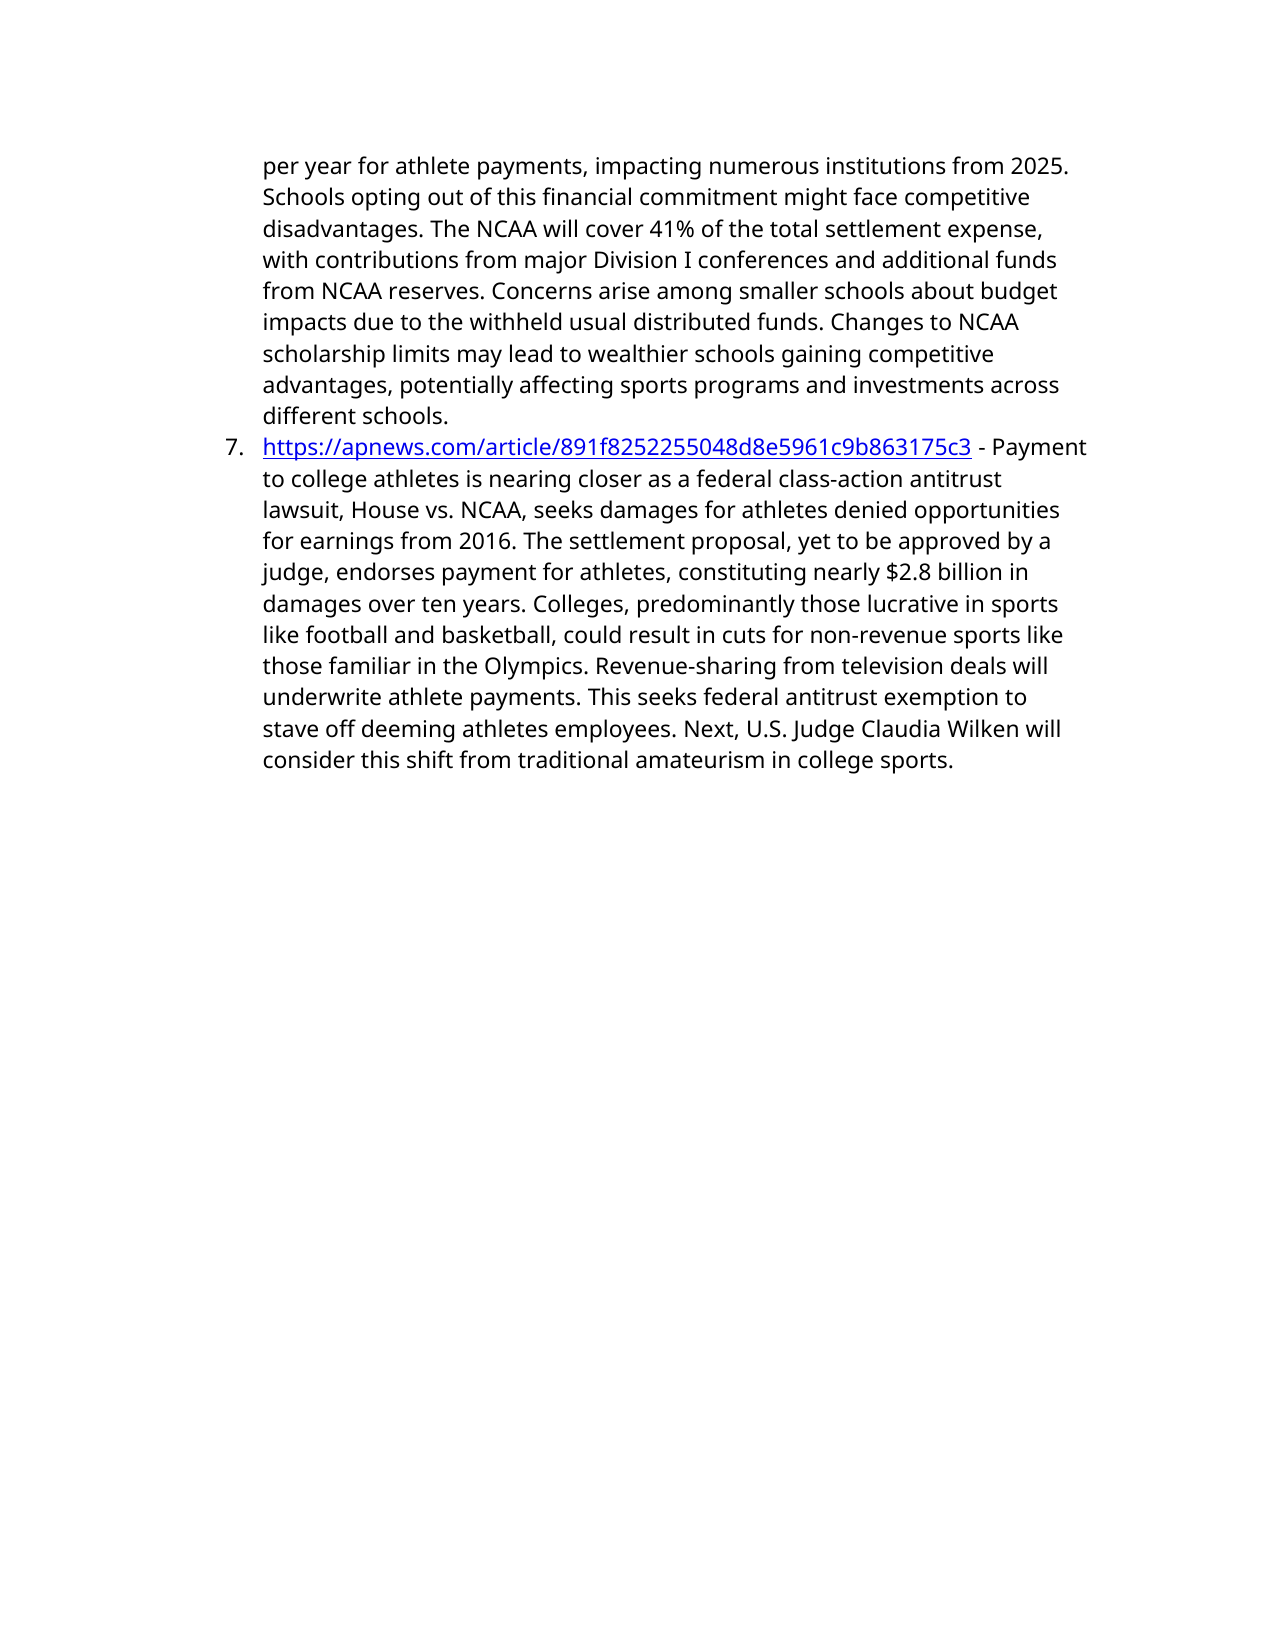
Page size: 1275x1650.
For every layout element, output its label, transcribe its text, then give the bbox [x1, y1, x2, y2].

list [225, 150, 1087, 431]
list https://apnews.com/article/891f8252255048d8e5961c9b863175c3 - Payment to college athletes is nearing closer as a federal class-action antitrust lawsuit, House vs. NCAA, seeks damages for athletes denied opportunities for earnings from 2016. The settlement proposal, yet to be approved by a judge, endorses payment for athletes, constituting nearly $2.8 billion in damages over ten years. Colleges, predominantly those lucrative in sports like football and basketball, could result in cuts for non-revenue sports like those familiar in the Olympics. Revenue-sharing from television deals will underwrite athlete payments. This seeks federal antitrust exemption to stave off deeming athletes employees. Next, U.S. Judge Claudia Wilken will consider this shift from traditional amateurism in college sports. [225, 431, 1087, 775]
